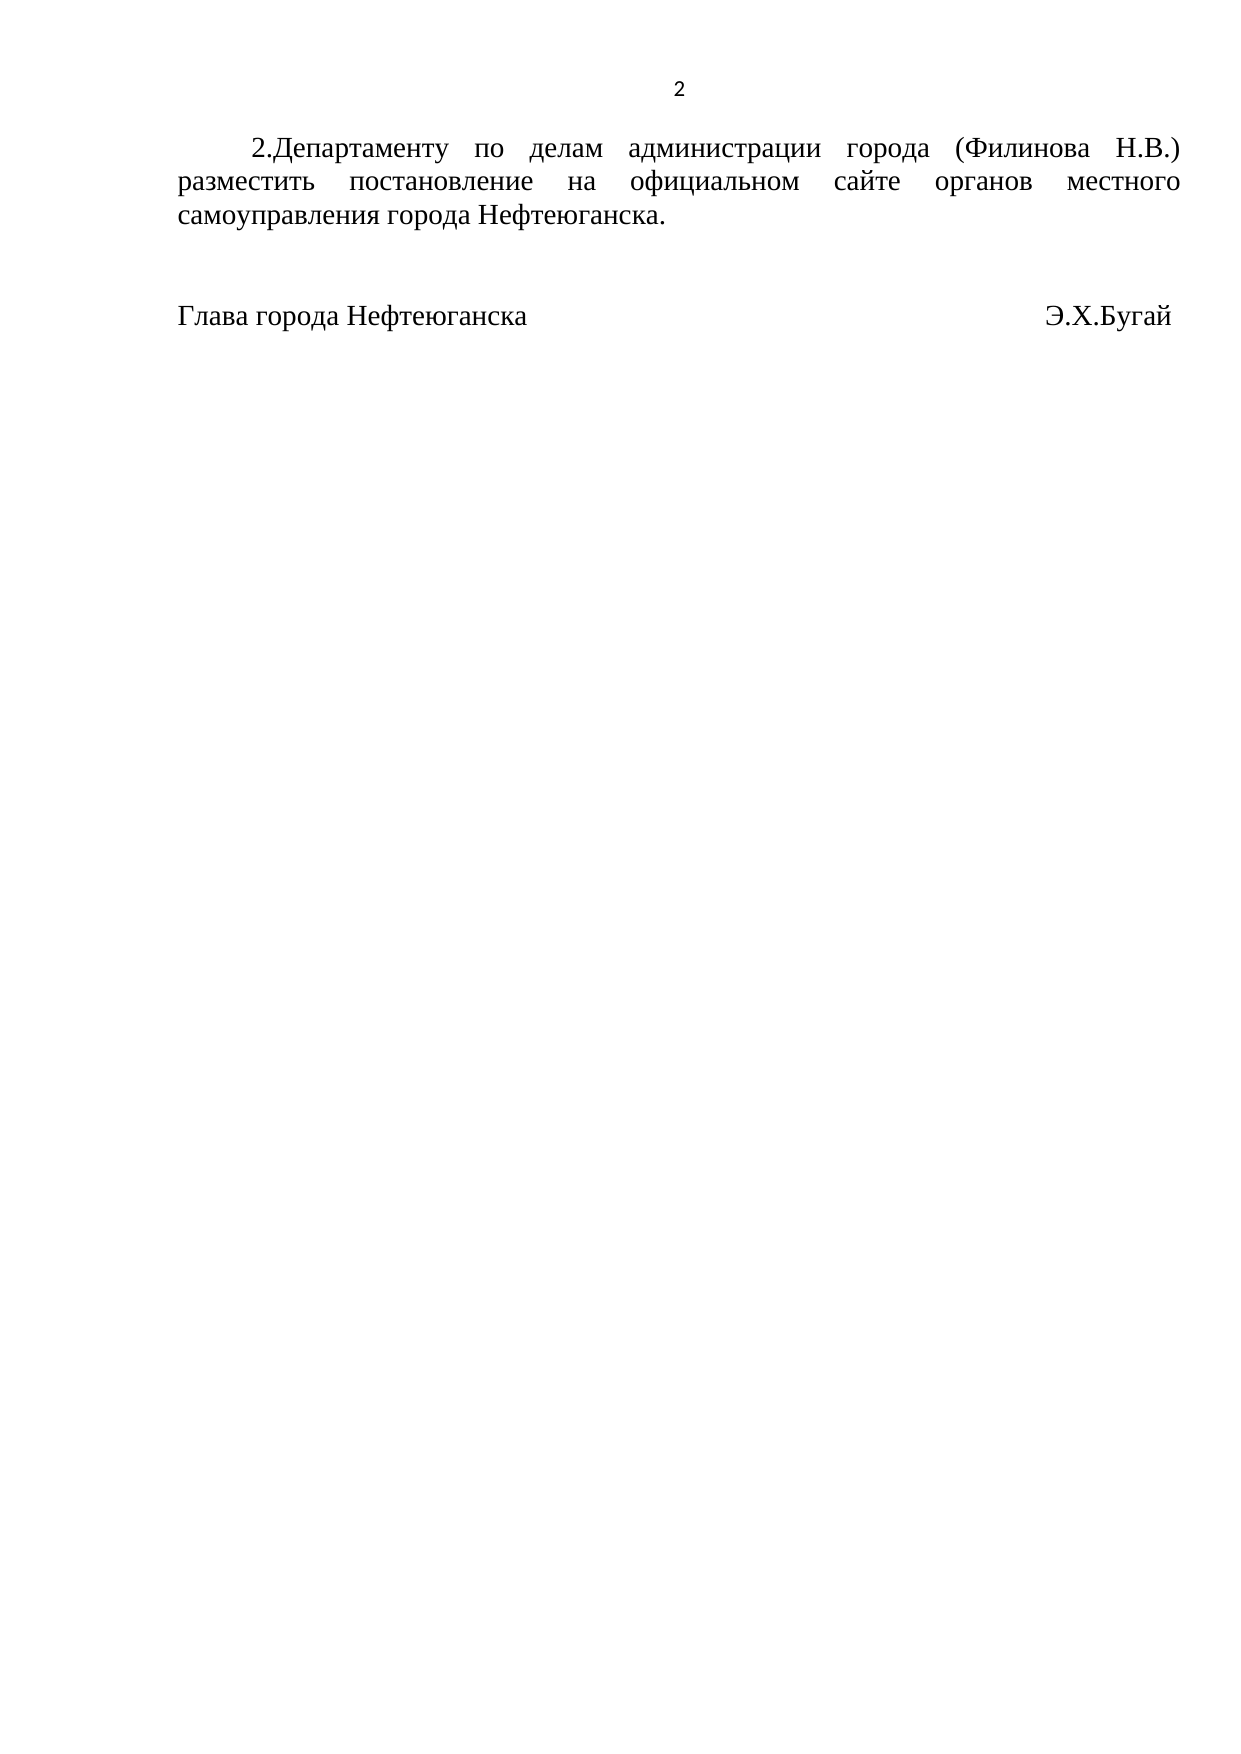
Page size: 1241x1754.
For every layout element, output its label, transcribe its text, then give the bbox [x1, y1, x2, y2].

text Глава города Нефтеюганска Э.Х.Бугай [177, 298, 1181, 331]
text 2.Департаменту по делам администрации города (Филинова Н.В.) разместить постановление на официальном сайте органов местного самоуправления города Нефтеюганска. [177, 130, 1181, 231]
